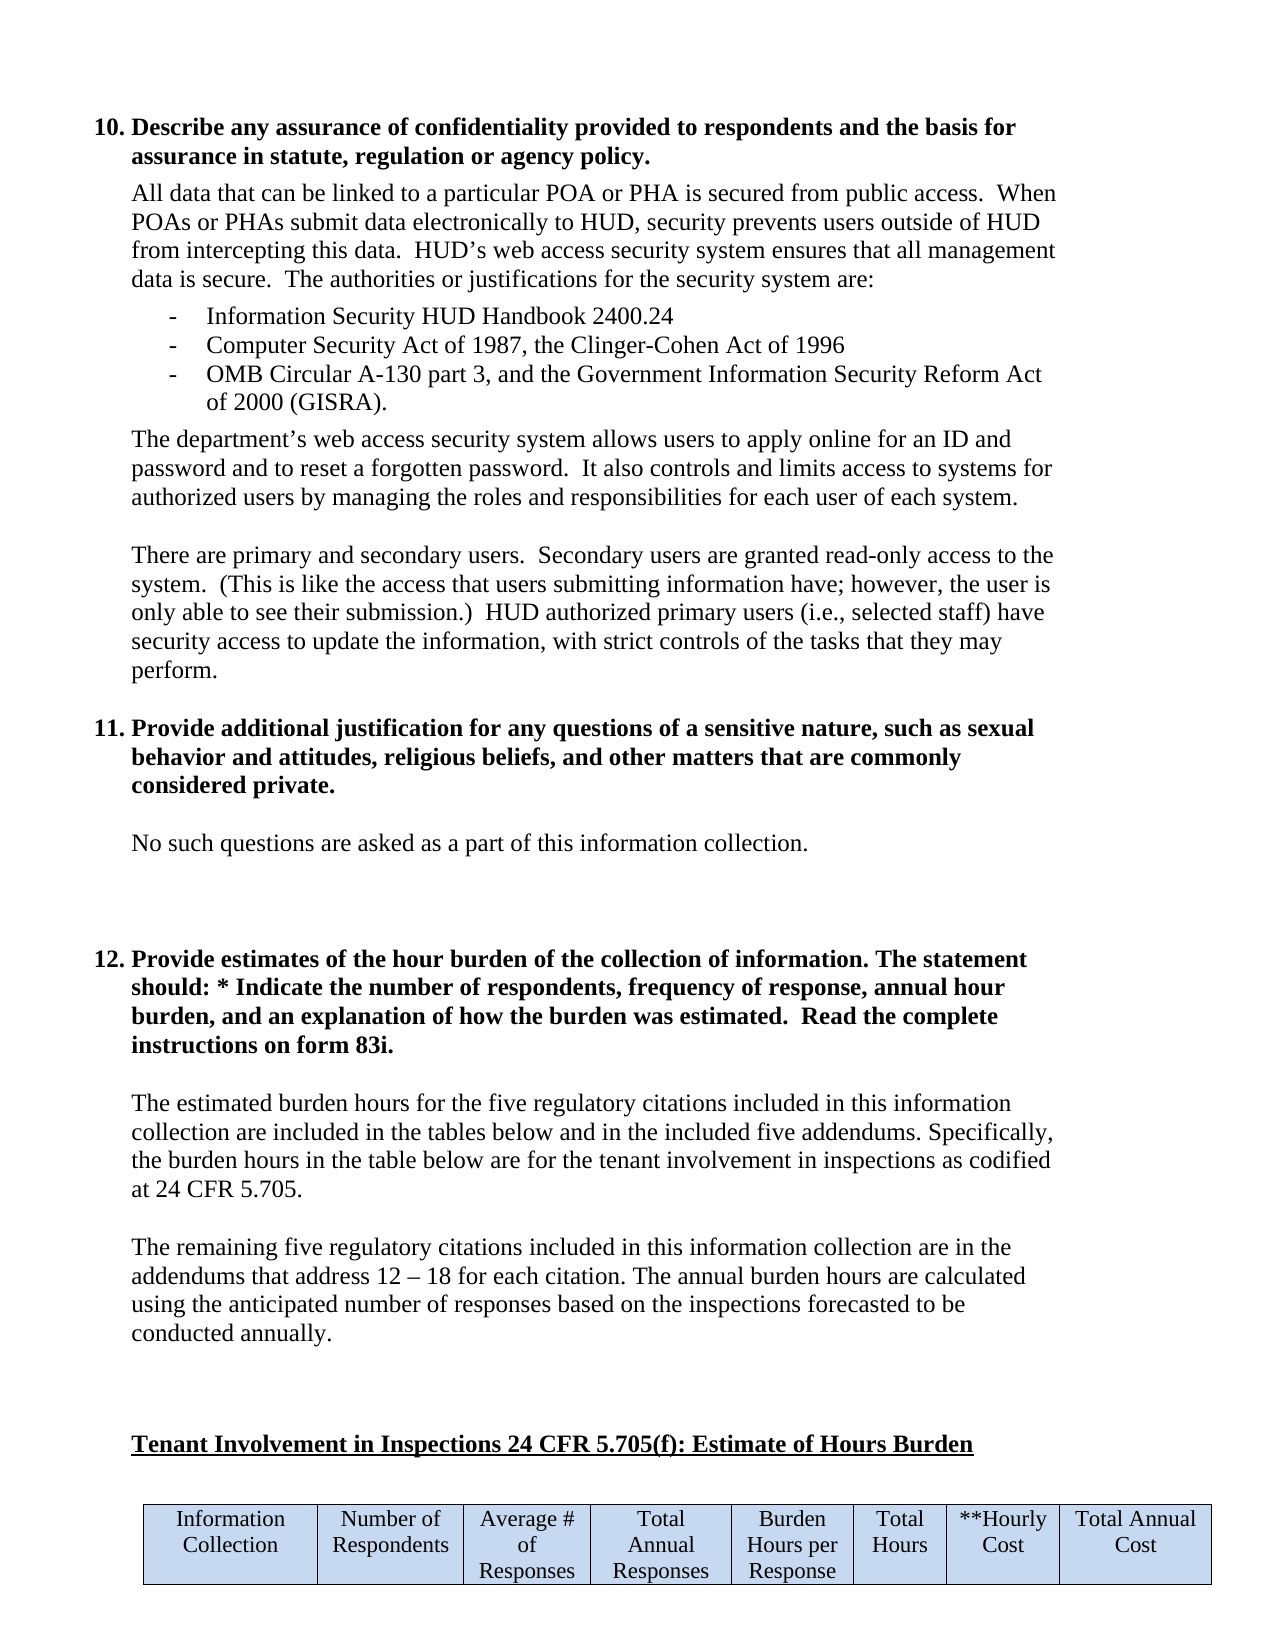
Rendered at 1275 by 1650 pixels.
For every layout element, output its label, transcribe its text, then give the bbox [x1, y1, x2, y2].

list Information Security HUD Handbook 2400.24 [169, 301, 1069, 330]
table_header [464, 1505, 590, 1584]
list OMB Circular A-130 part 3, and the Government Information Security Reform Act of 2000 (GISRA). [169, 359, 1069, 416]
list Computer Security Act of 1987, the Clinger-Cohen Act of 1996 [169, 330, 1069, 359]
table_header **Hourly Cost [947, 1505, 1059, 1584]
text The estimated burden hours for the five regulatory citations included in this information collection are included in the tables below and in the included five addendums. Specifically, the burden hours in the table below are for the tenant involvement in inspections as codified at 24 CFR 5.705. [94, 1088, 1069, 1203]
text The department’s web access security system allows users to apply online for an ID and password and to reset a forgotten password. It also controls and limits access to systems for authorized users by managing the roles and responsibilities for each user of each system. [131, 424, 1069, 511]
text 10. Describe any assurance of confidentiality provided to respondents and the basis for assurance in statute, regulation or agency policy. [94, 112, 1069, 169]
text Tenant Involvement in Inspections 24 CFR 5.705(f): Estimate of Hours Burden [94, 1429, 1116, 1458]
table_header Total Annual Cost [1060, 1505, 1211, 1584]
text There are primary and secondary users. Secondary users are granted read-only access to the system. (This is like the access that users submitting information have; however, the user is only able to see their submission.) HUD authorized primary users (i.e., selected staff) have security access to update the information, with strict controls of the tasks that they may perform. [131, 540, 1069, 684]
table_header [591, 1505, 731, 1584]
text 11. Provide additional justification for any questions of a sensitive nature, such as sexual behavior and attitudes, religious beliefs, and other matters that are commonly considered private. [94, 713, 1069, 799]
text All data that can be linked to a particular POA or PHA is secured from public access. When POAs or PHAs submit data electronically to HUD, security prevents users outside of HUD from intercepting this data. HUD’s web access security system ensures that all management data is secure. The authorities or justifications for the security system are: [131, 178, 1069, 293]
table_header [732, 1505, 853, 1584]
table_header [144, 1505, 317, 1584]
text The remaining five regulatory citations included in this information collection are in the addendums that address 12 – 18 for each citation. The annual burden hours are calculated using the anticipated number of responses based on the inspections forecasted to be conducted annually. [94, 1232, 1069, 1347]
text 12. Provide estimates of the hour burden of the collection of information. The statement should: * Indicate the number of respondents, frequency of response, annual hour burden, and an explanation of how the burden was estimated. Read the complete instructions on form 83i. [94, 944, 1069, 1059]
table_header Total Hours [854, 1505, 946, 1584]
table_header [318, 1505, 463, 1584]
text No such questions are asked as a part of this information collection. [131, 828, 1069, 857]
